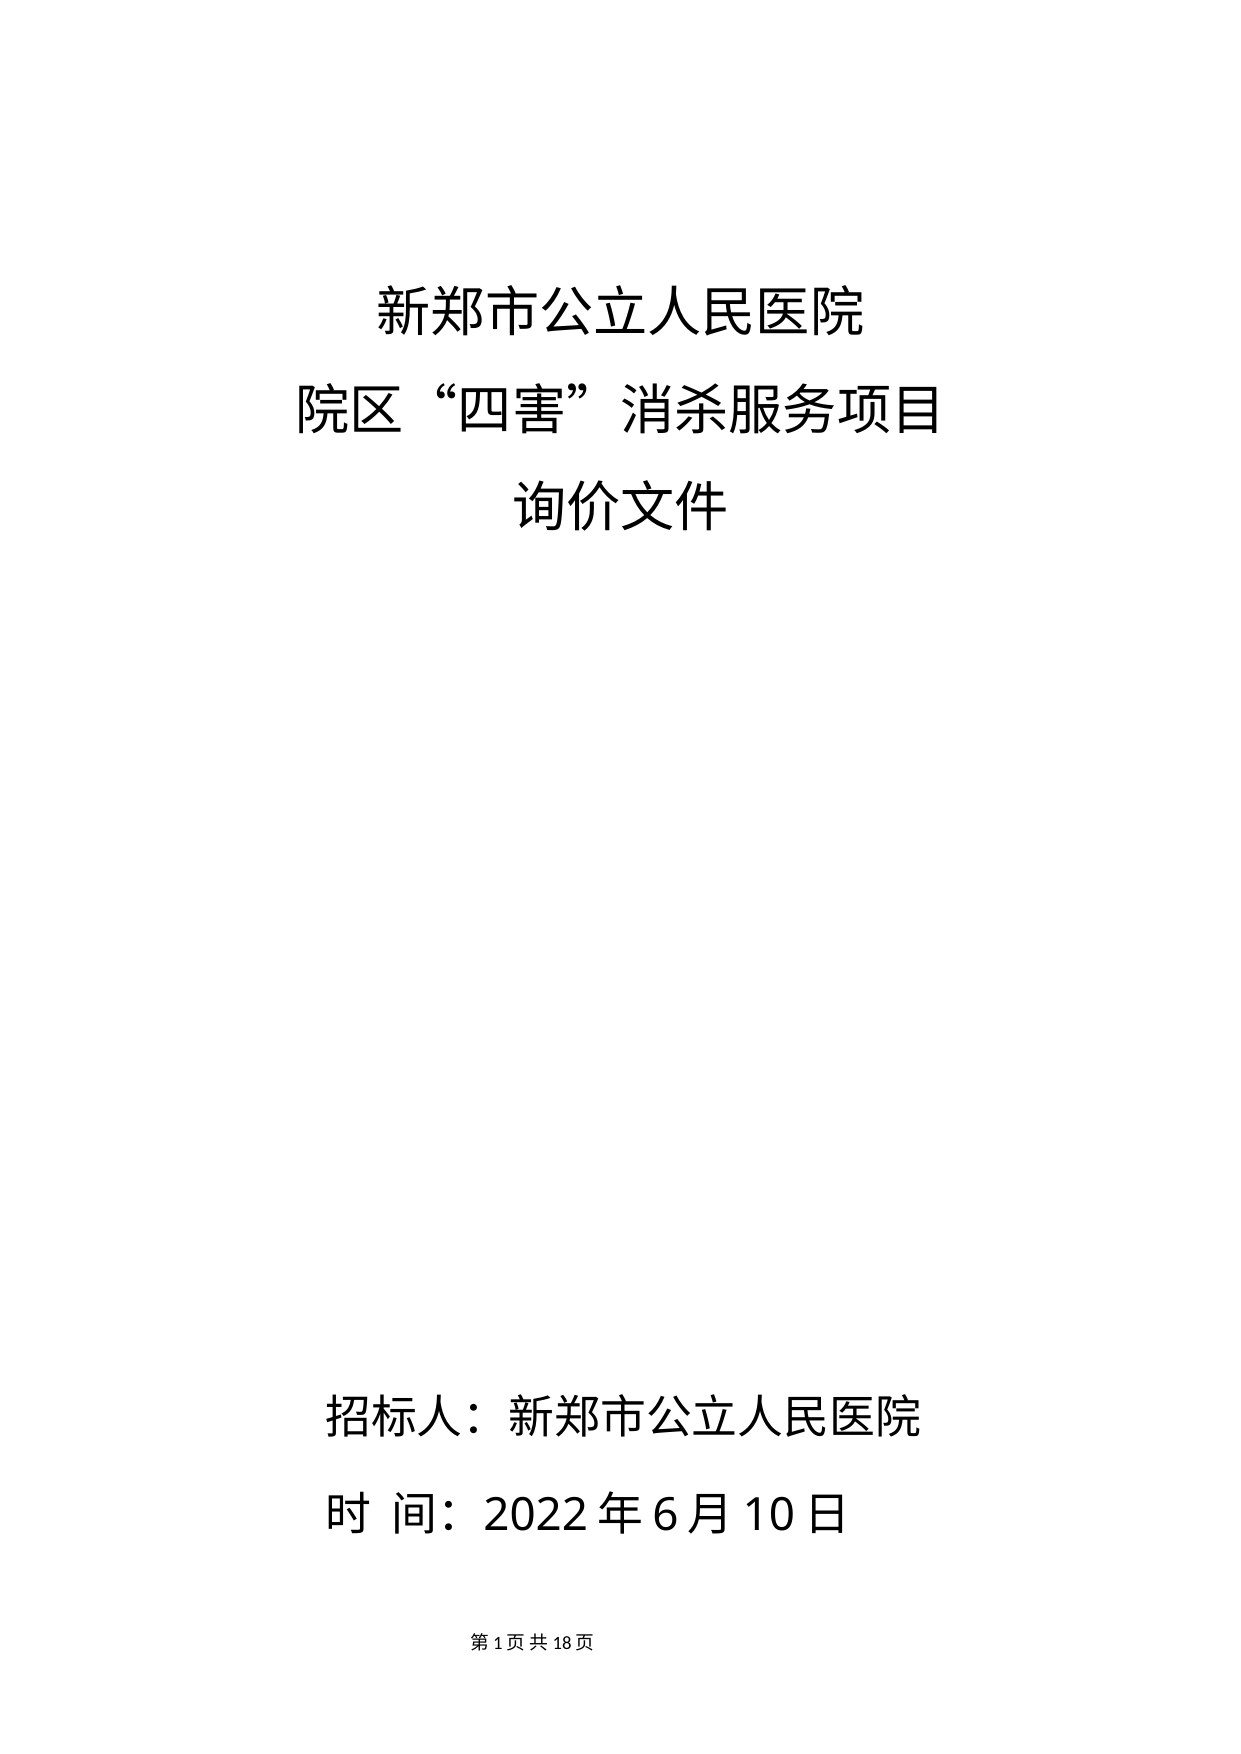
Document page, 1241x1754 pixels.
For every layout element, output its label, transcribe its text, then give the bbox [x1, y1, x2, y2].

text 新郑市公立人民医院 [187, 259, 1053, 357]
text 院区“四害”消杀服务项目 [187, 357, 1053, 454]
text 询价文件 [187, 454, 1053, 552]
text 招标人：新郑市公立人民医院 [187, 1364, 1053, 1462]
text 时 间：2022年6月10日 [187, 1462, 1053, 1559]
